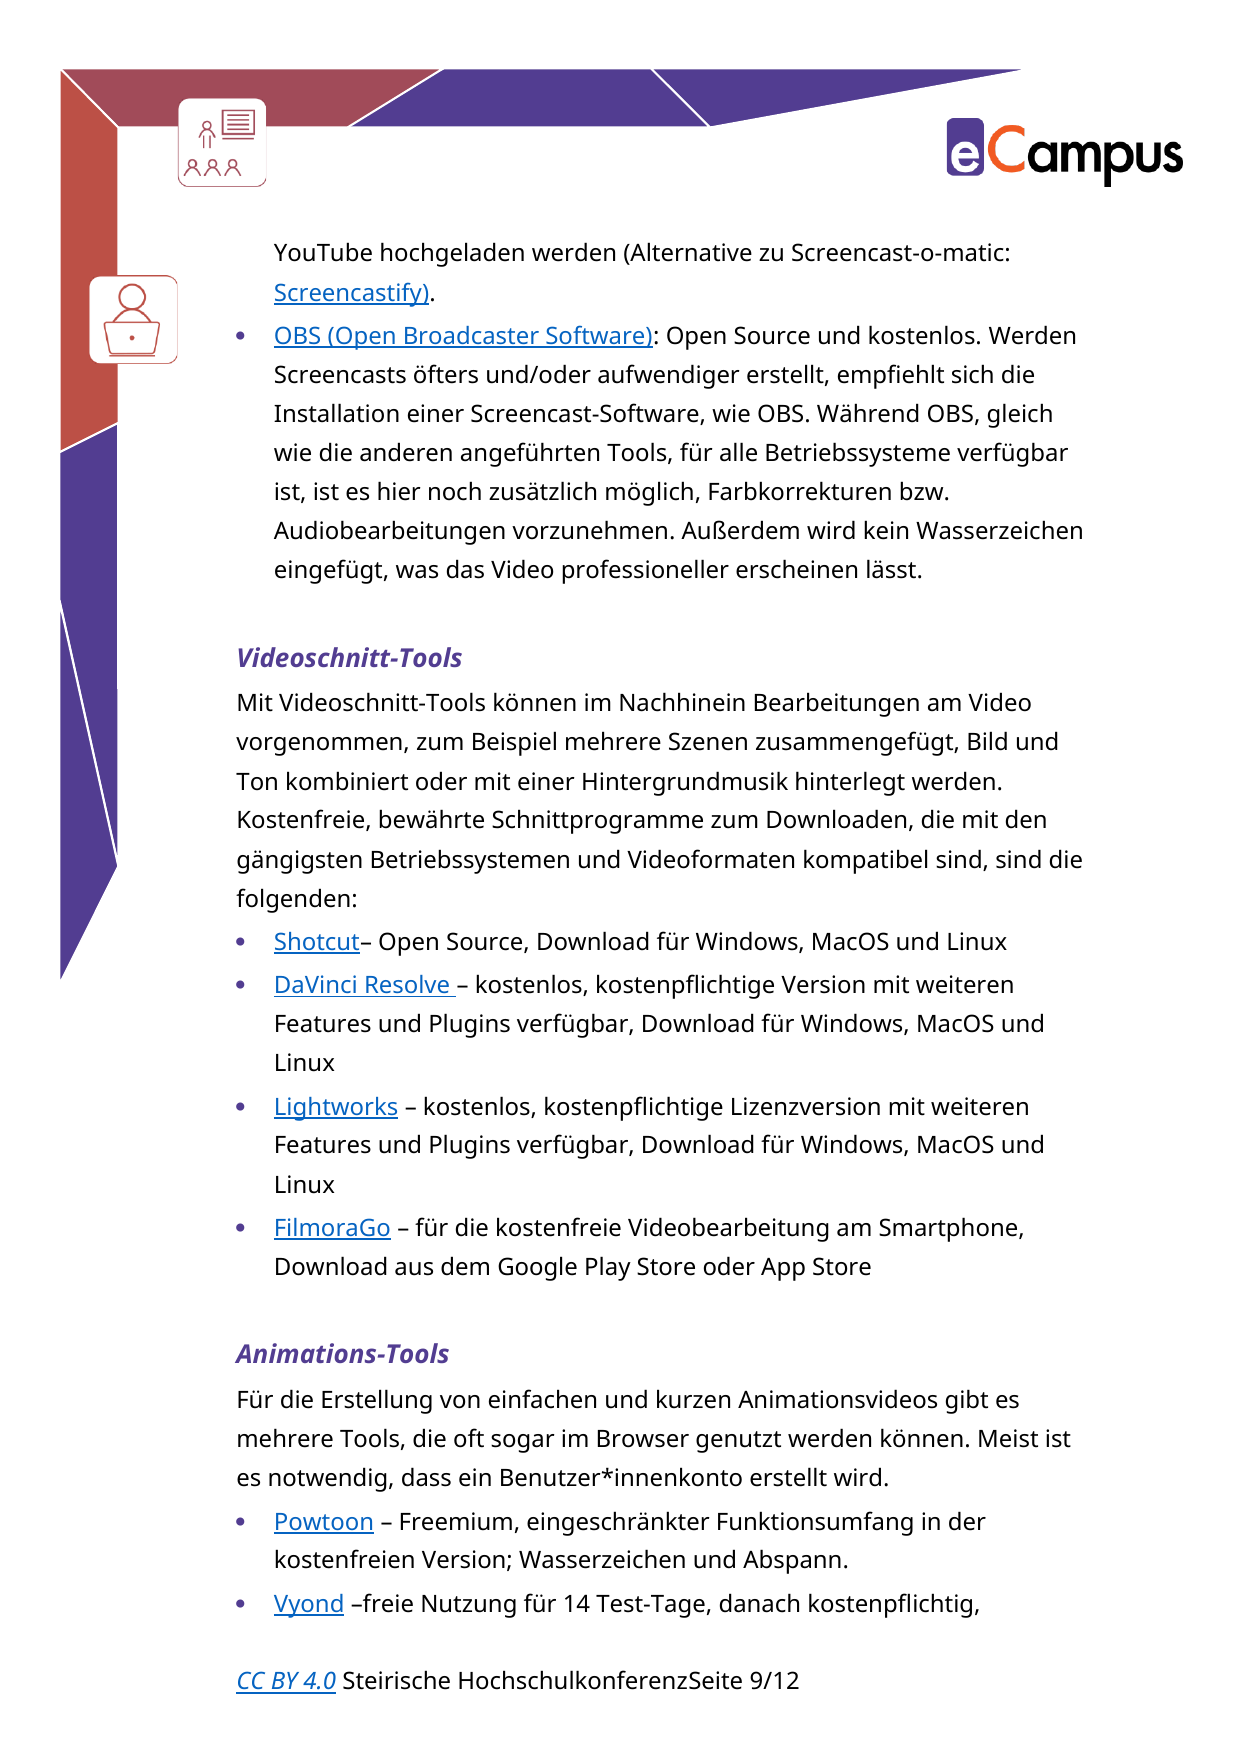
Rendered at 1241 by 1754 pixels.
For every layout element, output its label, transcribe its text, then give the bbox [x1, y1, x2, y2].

text Für die Erstellung von einfachen und kurzen Animationsvideos gibt es mehrere Tools, die oft sogar im Browser genutzt werden können. Meist ist es notwendig, dass ein Benutzer*innenkonto erstellt wird. [236, 1383, 1092, 1494]
text Shotcut– Open Source, Download für Windows, MacOS und Linux [236, 925, 1092, 957]
picture [88, 275, 178, 364]
text OBS (Open Broadcaster Software): Open Source und kostenlos. Werden Screencasts öfters und/oder aufwendiger erstellt, empfiehlt sich die Installation einer Screencast-Software, wie OBS. Während OBS, gleich wie die anderen angeführten Tools, für alle Betriebssysteme verfügbar ist, ist es hier noch zusätzlich möglich, Farbkorrekturen bzw. Audiobearbeitungen vorzunehmen. Außerdem wird kein Wasserzeichen eingefügt, was das Video professioneller erscheinen lässt. [236, 318, 1092, 586]
text FilmoraGo – für die kostenfreie Videobearbeitung am Smartphone, Download aus dem Google Play Store oder App Store [236, 1211, 1092, 1282]
text DaVinci Resolve – kostenlos, kostenpflichtige Version mit weiteren Features und Plugins verfügbar, Download für Windows, MacOS und Linux [236, 968, 1092, 1079]
text Mit Videoschnitt-Tools können im Nachhinein Bearbeitungen am Video vorgenommen, zum Beispiel mehrere Szenen zusammengefügt, Bild und Ton kombiniert oder mit einer Hintergrundmusik hinterlegt werden. Kostenfreie, bewährte Schnittprogramme zum Downloaden, die mit den gängigsten Betriebssystemen und Videoformaten kompatibel sind, sind die folgenden: [236, 686, 1092, 914]
picture [177, 98, 267, 187]
text Powtoon – Freemium, eingeschränkter Funktionsumfang in der kostenfreien Version; Wasserzeichen und Abspann. [236, 1504, 1092, 1576]
text Vyond –freie Nutzung für 14 Test-Tage, danach kostenpflichtig, aufwendigere Gestaltungsmöglichkeiten als Powtoon. [236, 1587, 1092, 1619]
subtitle Videoschnitt-Tools [236, 639, 1092, 675]
picture [946, 118, 1183, 187]
subtitle Animations-Tools [236, 1336, 1092, 1372]
text Lightworks – kostenlos, kostenpflichtige Lizenzversion mit weiteren Features und Plugins verfügbar, Download für Windows, MacOS und Linux [236, 1089, 1092, 1200]
